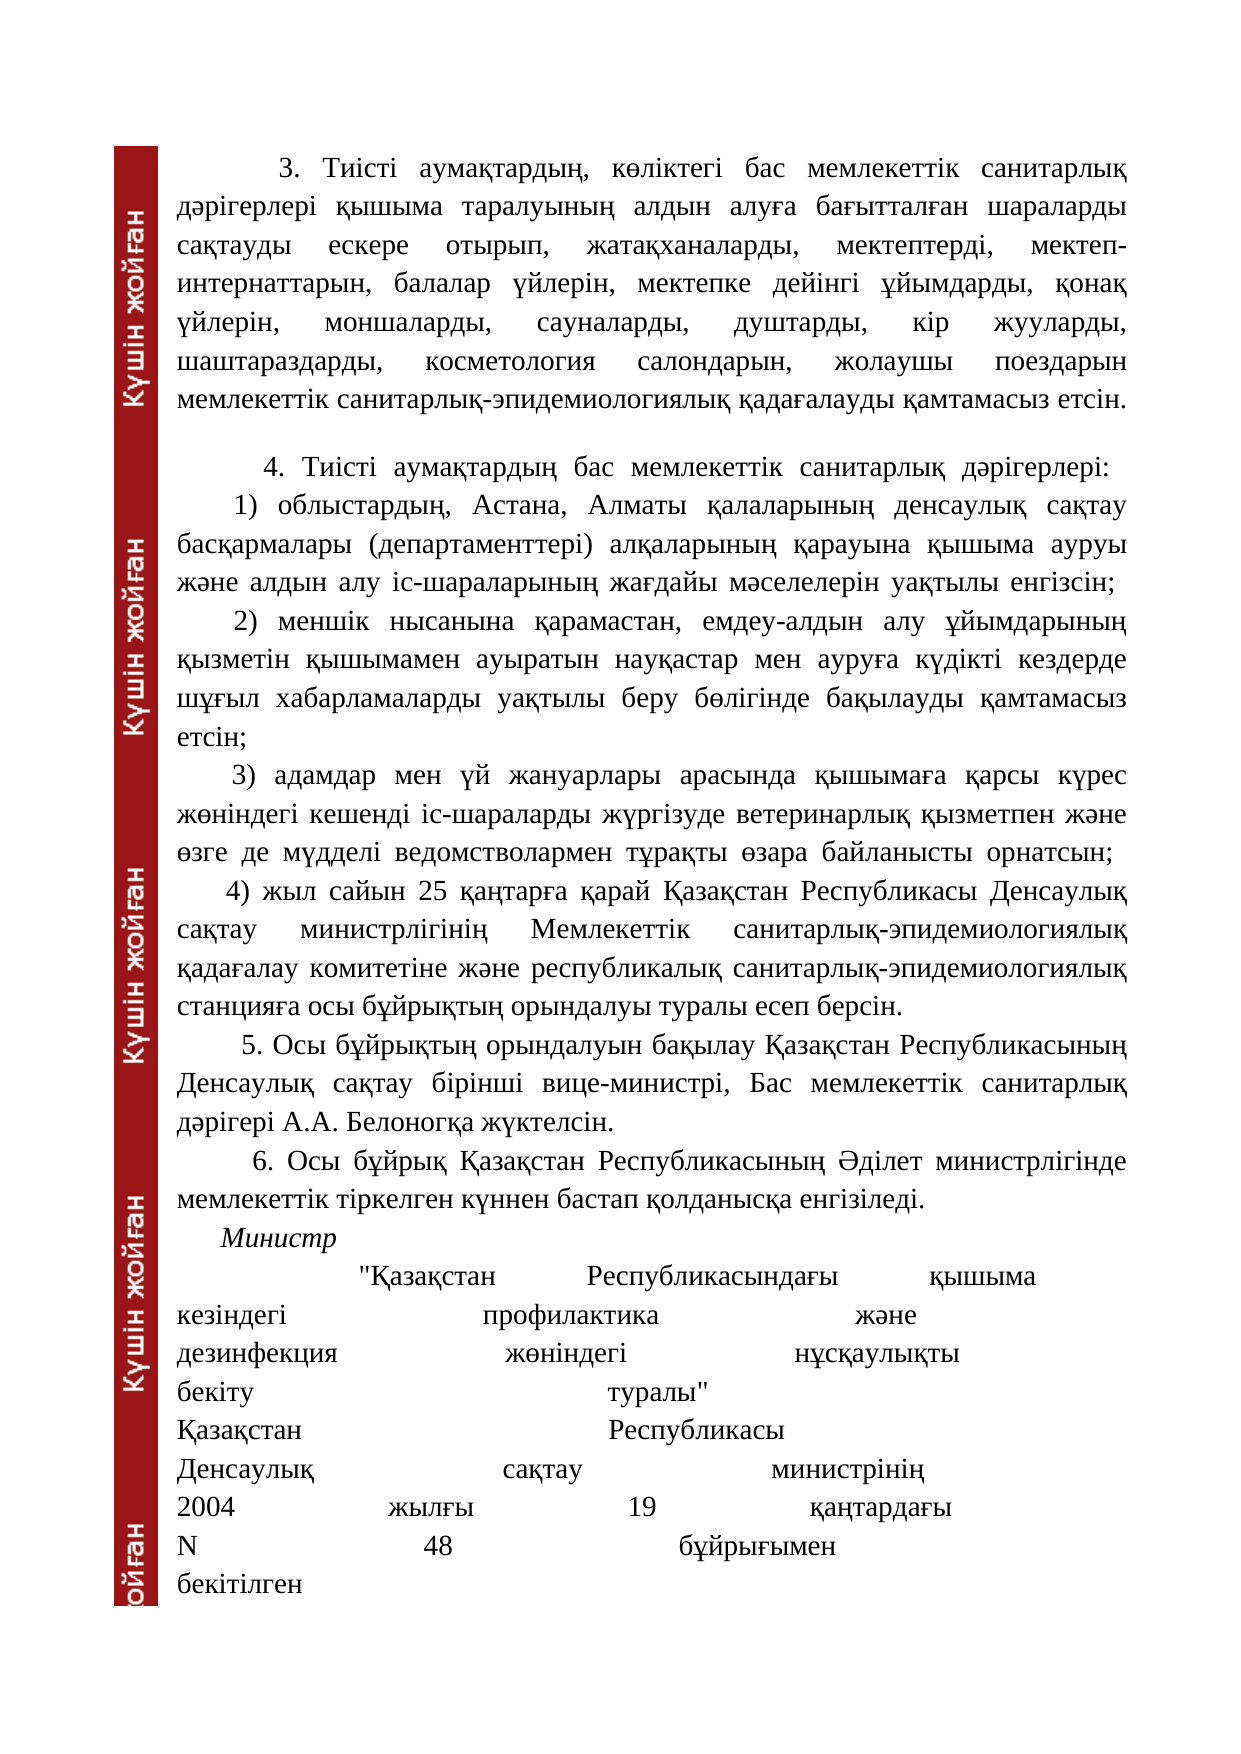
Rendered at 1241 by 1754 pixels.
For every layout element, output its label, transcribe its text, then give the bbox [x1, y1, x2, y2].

picture [114, 1253, 158, 1258]
text Министр [112, 1220, 1128, 1253]
text 3. Тиiстi аумақтардың, көлiктегi бас мемлекеттiк санитарлық дәрiгерлерi қышыма таралуының алдын алуға бағытталған шараларды сақтауды ескере отырып, жатақханаларды, мектептердi, мектеп-интернаттарын, балалар үйлерiн, мектепке дейiнгi ұйымдарды, қонақ үйлерiн, моншаларды, сауналарды, душтарды, кiр жууларды, шаштараздарды, косметология салондарын, жолаушы поездарын мемлекеттiк санитарлық-эпидемиологиялық қадағалауды қамтамасыз етсiн. [112, 150, 1128, 445]
picture [114, 1215, 158, 1220]
picture [114, 1600, 158, 1606]
picture [114, 1138, 158, 1143]
text 5. Осы бұйрықтың орындалуын бақылау Қазақстан Республикасының Денсаулық сақтау бiрiншi вице-министрi, Бас мемлекеттiк санитарлық дәрiгерi А.А. Белоногқа жүктелсiн. [112, 1027, 1128, 1138]
picture [114, 146, 158, 150]
picture [114, 445, 158, 449]
text "Қазақстан Республикасындағы қышыма кезіндегі профилактика және дезинфекция жөніндегі нұсқаулықты бекiту туралы" Қазақстан Республикасы Денсаулық сақтау министрінің 2004 жылғы 19 қаңтардағы N 48 бұйрығымен бекiтiлген [112, 1258, 1128, 1600]
picture [114, 1022, 158, 1027]
text 4. Тиiстi аумақтардың бас мемлекеттiк санитарлық дәрiгерлерi: 1) облыстардың, Астана, Алматы қалаларының денсаулық сақтау басқармалары (департаменттерi) алқаларының қарауына қышыма ауруы және алдын алу iс-шараларының жағдайы мәселелерiн уақтылы енгiзсiн; 2) меншiк нысанына қарамастан, емдеу-алдын алу ұйымдарының қызметiн қышымамен ауыратын науқастар мен ауруға күдiктi кездерде шұғыл хабарламаларды уақтылы беру бөлiгiнде бақылауды қамтамасыз етсiн; 3) адамдар мен үй жануарлары арасында қышымаға қарсы күрес жөнiндегi кешендi iс-шараларды жүргiзуде ветеринарлық қызметпен және өзге де мүдделi ведомстволармен тұрақты өзара байланысты орнатсын; 4) жыл сайын 25 қаңтарға қарай Қазақстан Республикасы Денсаулық сақтау министрлiгінің Мемлекеттiк санитарлық-эпидемиологиялық қадағалау комитетiне және республикалық санитарлық-эпидемиологиялық станцияға осы бұйрықтың орындалуы туралы есеп берсiн. [112, 449, 1128, 1022]
text 6. Осы бұйрық Қазақстан Республикасының Әдiлет министрлiгiнде мемлекеттiк тiркелген күннен бастап қолданысқа енгiзiледi. [112, 1143, 1128, 1215]
